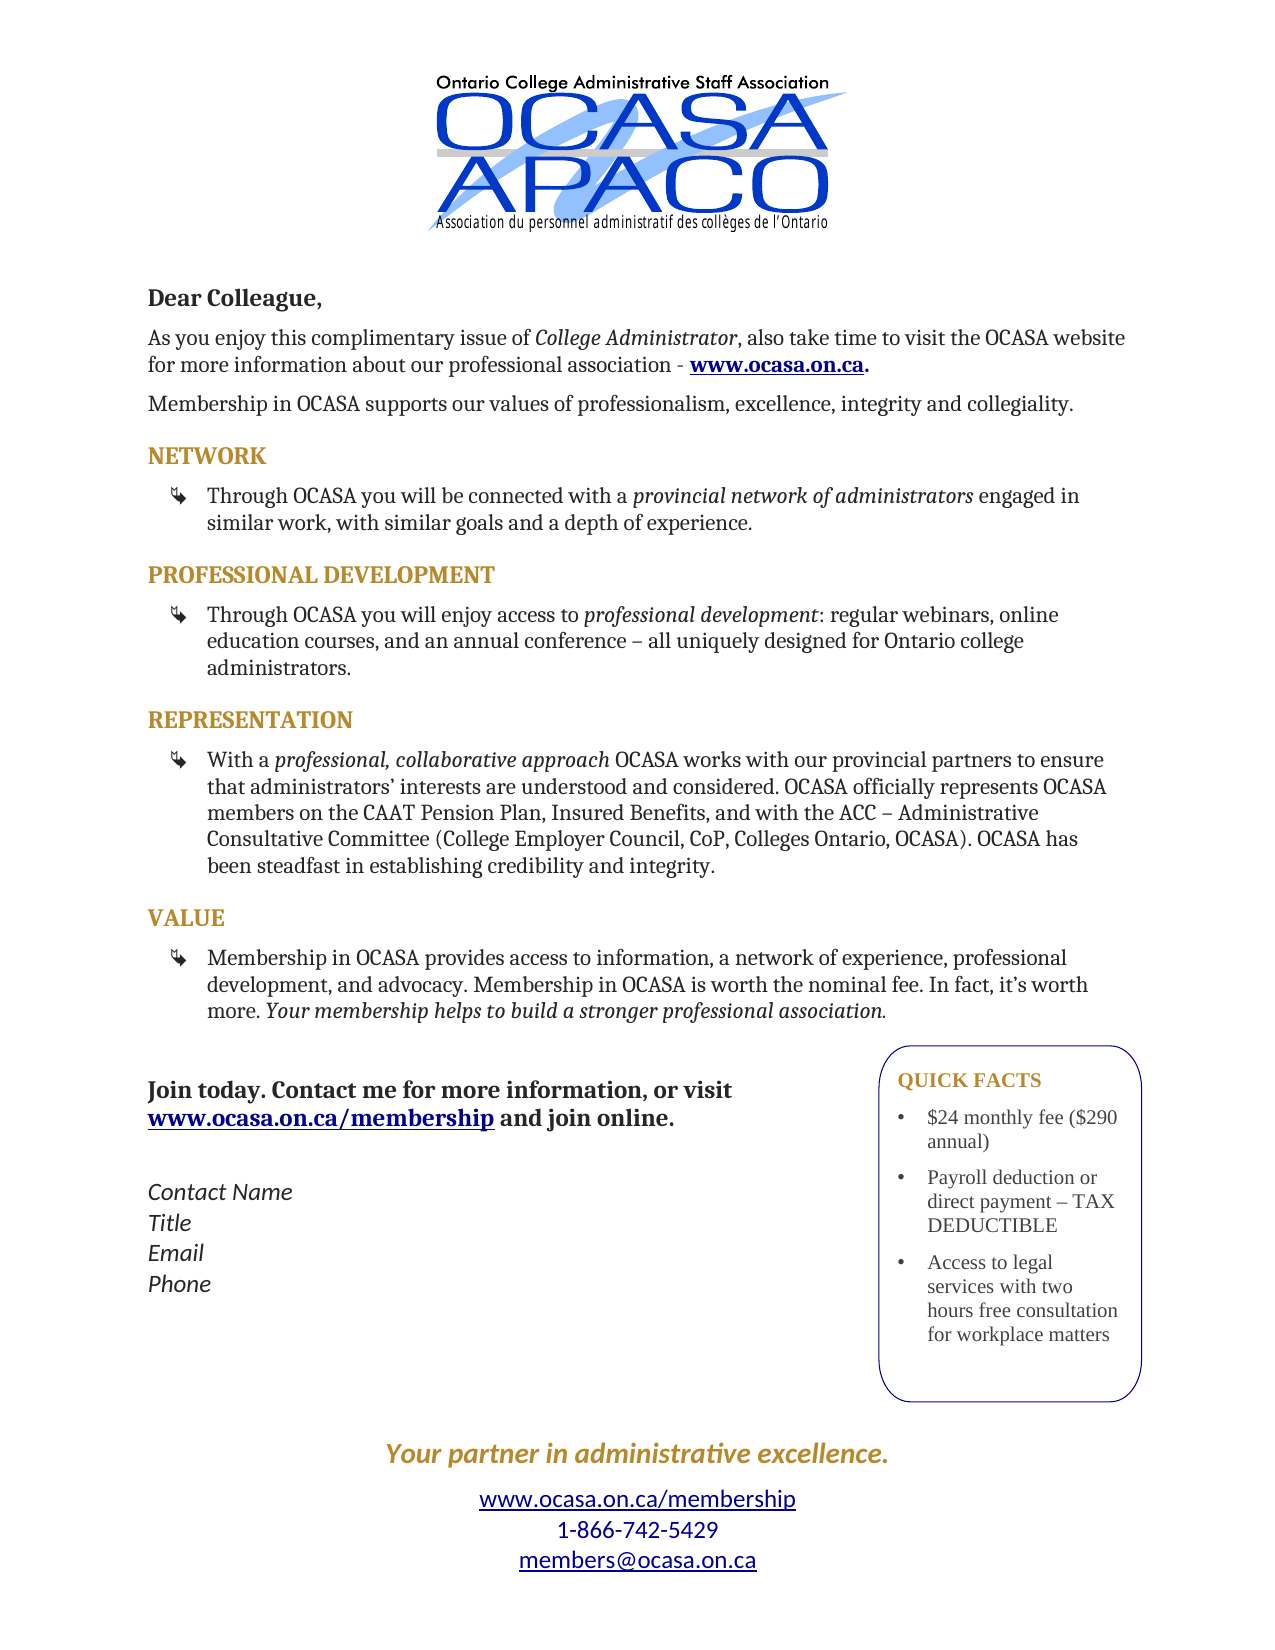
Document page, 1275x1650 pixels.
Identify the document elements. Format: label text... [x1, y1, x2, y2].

text Join today. Contact me for more information, or visit www.ocasa.on.ca/membership and join online. [148, 1076, 879, 1133]
text Email [148, 1237, 878, 1268]
text Membership in OCASA supports our values of professionalism, excellence, integrity and collegiality. [148, 390, 1127, 417]
text As you enjoy this complimentary issue of College Administrator, also take time to visit the OCASA website for more information about our professional association - www.ocasa.on.ca. [148, 325, 1127, 378]
text Contact Name [148, 1176, 878, 1207]
text Join today. Contact me for more information, or visit www.ocasa.on.ca/membership and join online. [880, 1076, 1127, 1133]
list Through OCASA you will be connected with a provincial network of administrators engaged in similar work, with similar goals and a depth of experience. [169, 483, 1127, 536]
text Dear Colleague, [148, 284, 1127, 313]
text Contact Name [880, 1176, 1127, 1207]
list Through OCASA you will enjoy access to professional development: regular webinars, online education courses, and an annual conference – all uniquely designed for Ontario college administrators. [169, 602, 1127, 681]
text NETWORK [148, 442, 1127, 470]
text Phone [148, 1268, 878, 1298]
list With a professional, collaborative approach OCASA works with our provincial partners to ensure that administrators’ interests are understood and considered. OCASA officially represents OCASA members on the CAAT Pension Plan, Insured Benefits, and with the ACC – Administrative Consultative Committee (College Employer Council, CoP, Colleges Ontario, OCASA). OCASA has been steadfast in establishing credibility and integrity. [169, 747, 1127, 879]
text Title [148, 1207, 878, 1237]
text VALUE [148, 904, 1127, 933]
text Email [880, 1237, 1127, 1268]
text Phone [880, 1268, 1127, 1298]
list Membership in OCASA provides access to information, a network of experience, professional development, and advocacy. Membership in OCASA is worth the nominal fee. In fact, it’s worth more. Your membership helps to build a stronger professional association. [169, 945, 1127, 1024]
text REPRESENTATION [148, 706, 1127, 735]
text Title [880, 1207, 1127, 1237]
text PROFESSIONAL DEVELOPMENT [148, 561, 1127, 589]
